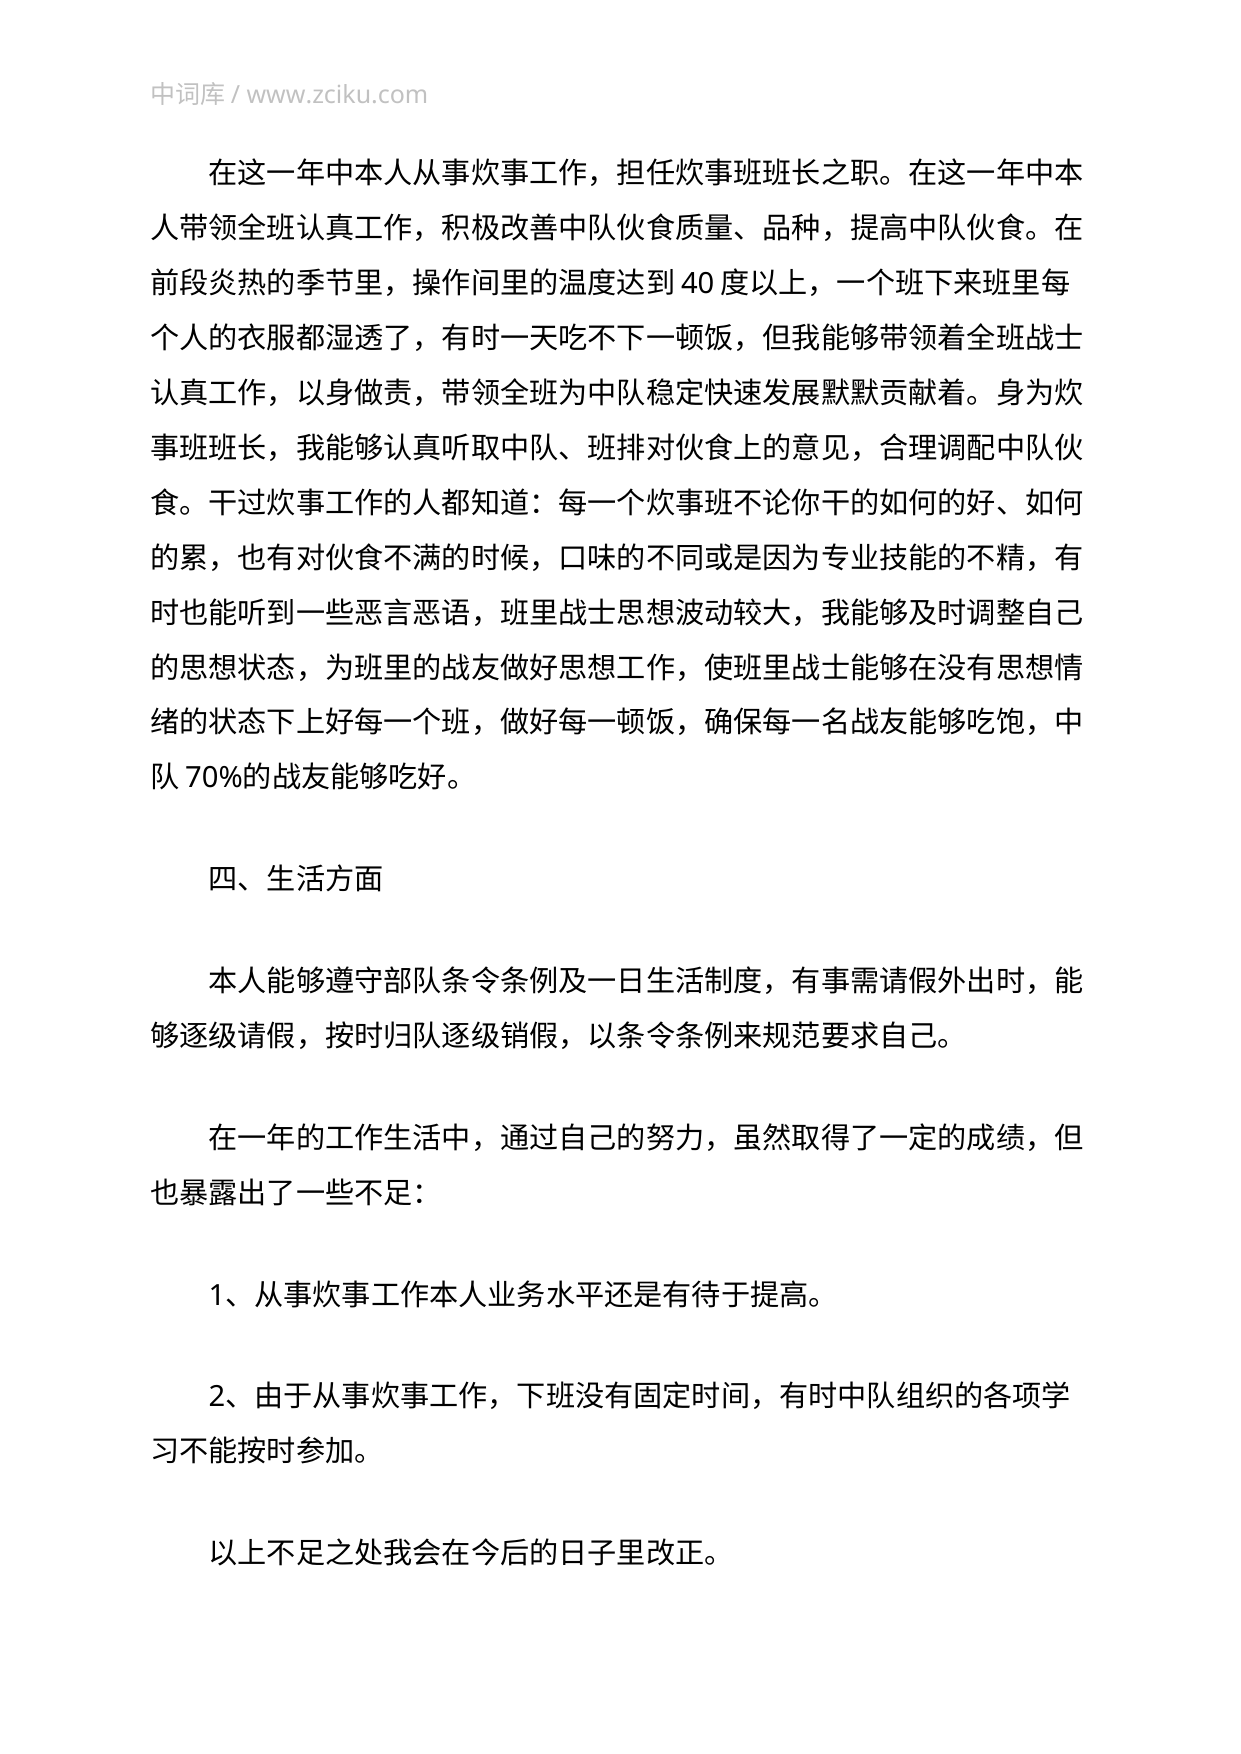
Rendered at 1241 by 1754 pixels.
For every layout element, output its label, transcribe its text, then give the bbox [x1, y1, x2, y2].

text 在一年的工作生活中，通过自己的努力，虽然取得了一定的成绩，但也暴露出了一些不足： [150, 1114, 1090, 1212]
text 四、生活方面 [150, 856, 1090, 898]
text 以上不足之处我会在今后的日子里改正。 [150, 1530, 1090, 1572]
text 本人能够遵守部队条令条例及一日生活制度，有事需请假外出时，能够逐级请假，按时归队逐级销假，以条令条例来规范要求自己。 [150, 958, 1090, 1055]
text 在这一年中本人从事炊事工作，担任炊事班班长之职。在这一年中本人带领全班认真工作，积极改善中队伙食质量、品种，提高中队伙食。在前段炎热的季节里，操作间里的温度达到40度以上，一个班下来班里每个人的衣服都湿透了，有时一天吃不下一顿饭，但我能够带领着全班战士认真工作，以身做责，带领全班为中队稳定快速发展默默贡献着。身为炊事班班长，我能够认真听取中队、班排对伙食上的意见，合理调配中队伙食。干过炊事工作的人都知道：每一个炊事班不论你干的如何的好、如何的累，也有对伙食不满的时候，口味的不同或是因为专业技能的不精，有时也能听到一些恶言恶语，班里战士思想波动较大，我能够及时调整自己的思想状态，为班里的战友做好思想工作，使班里战士能够在没有思想情绪的状态下上好每一个班，做好每一顿饭，确保每一名战友能够吃饱，中队70%的战友能够吃好。 [150, 150, 1090, 796]
text 1、从事炊事工作本人业务水平还是有待于提高。 [150, 1271, 1090, 1313]
text 2、由于从事炊事工作，下班没有固定时间，有时中队组织的各项学习不能按时参加。 [150, 1373, 1090, 1470]
